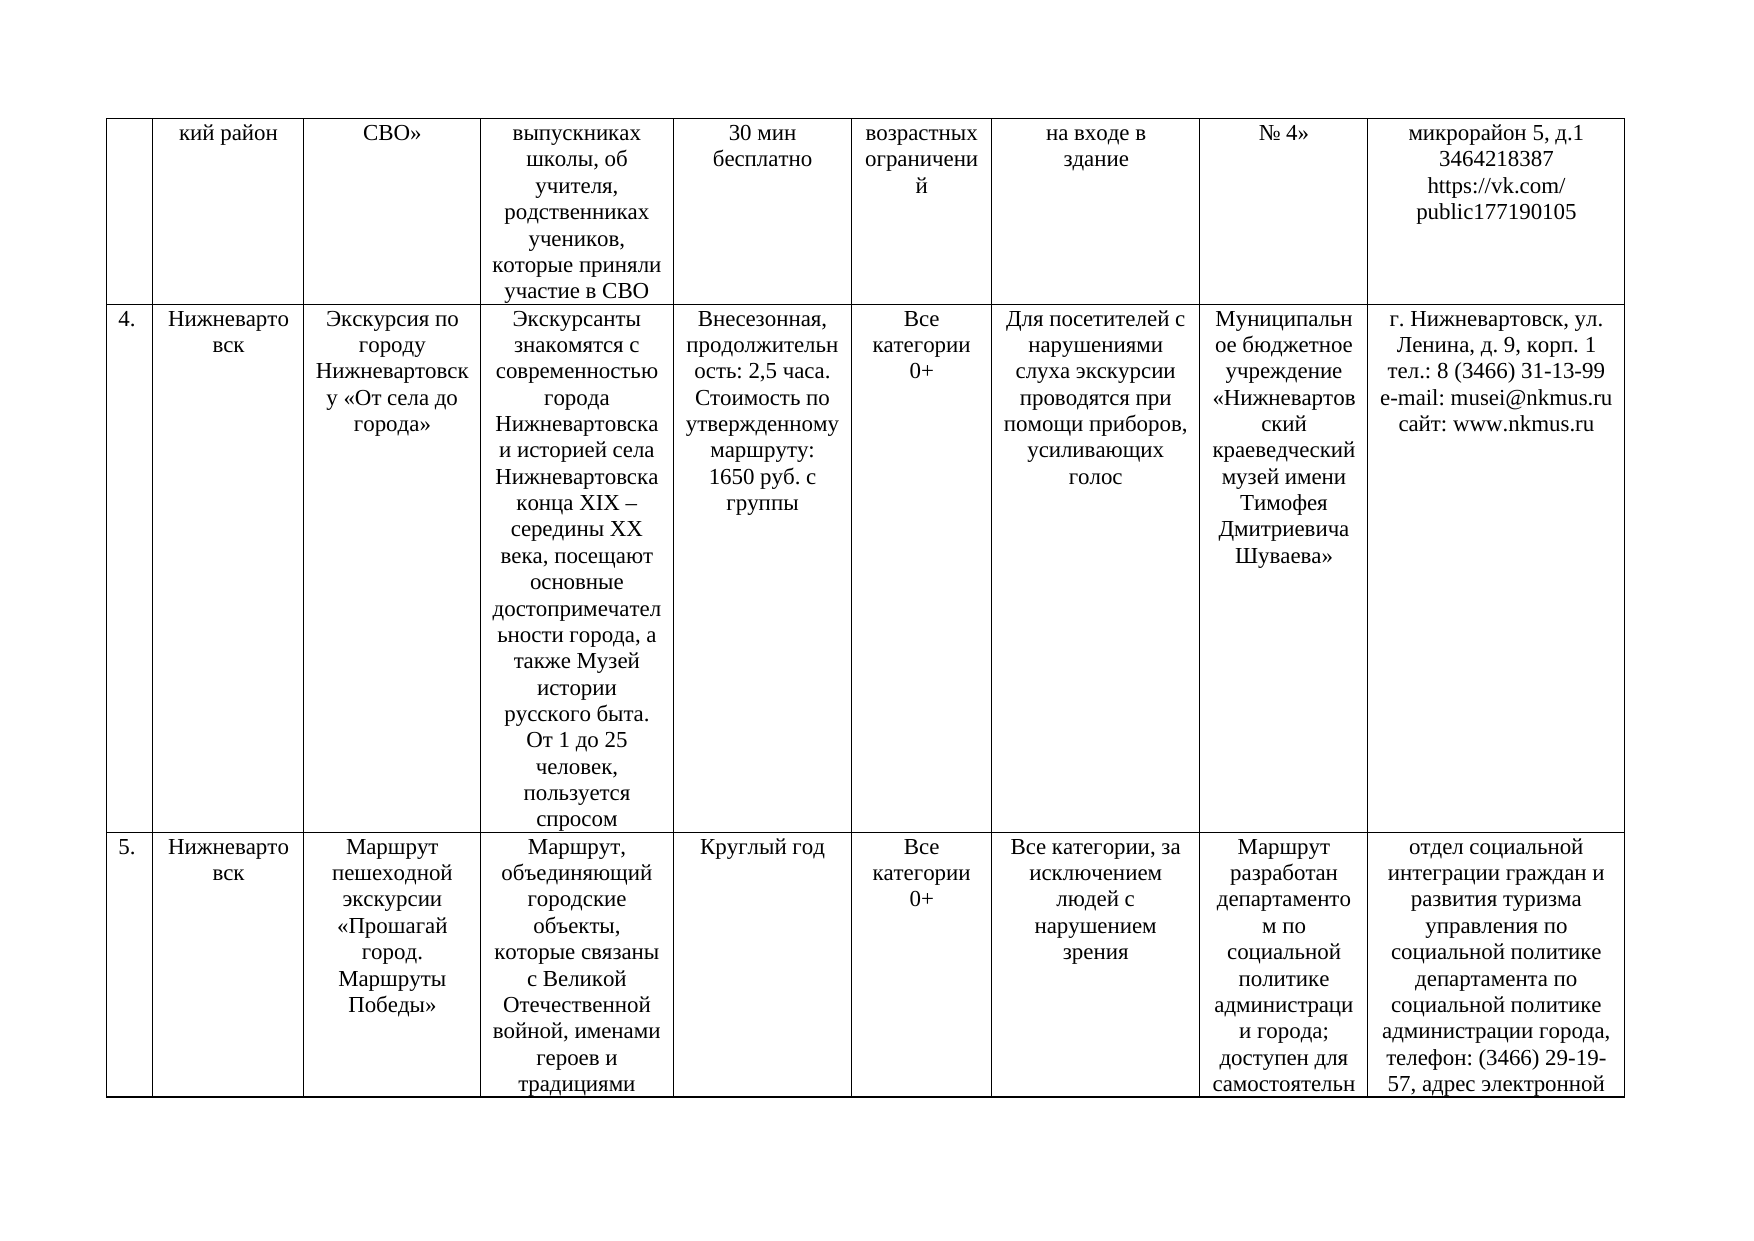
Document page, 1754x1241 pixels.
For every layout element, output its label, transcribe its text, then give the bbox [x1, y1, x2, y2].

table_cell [1368, 119, 1624, 304]
table_cell Внесезонная, продолжительность: 2,5 часа. Стоимость по утвержденному маршруту: 1650 руб. с группы [674, 305, 851, 832]
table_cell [992, 833, 1199, 1096]
table_cell Муниципальное бюджетное учреждение «Нижневартовский краеведческий музей имени Тимофея Дмитриевича Шуваева» [1200, 305, 1367, 832]
table_cell Для посетителей с нарушениями слуха экскурсии проводятся при помощи приборов, усиливающих голос [992, 305, 1199, 832]
table_cell г. Нижневартовск, ул. Ленина, д. 9, корп. 1 тел.: 8 (3466) 31-13-99 e-mail: musei@nkmus.ru сайт: www.nkmus.ru [1368, 305, 1624, 832]
table_cell Нефтеюганский район [153, 119, 303, 304]
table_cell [304, 833, 480, 1096]
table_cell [852, 119, 991, 304]
table_cell Нижневартовск [153, 833, 303, 1096]
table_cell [481, 833, 673, 1096]
table_cell [107, 305, 152, 832]
table_cell «Защитникам СВО» [304, 119, 480, 304]
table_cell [481, 119, 673, 304]
table_cell Круглый год [674, 833, 851, 1096]
table_cell Все категории 0+ [852, 305, 991, 832]
table_cell Экскурсанты знакомятся с современностью города Нижневартовска и историей села Нижневартовска конца XIX – середины XX века, посещают основные достопримечательности города, а также Музей истории русского быта. От 1 до 25 человек, пользуется спросом [481, 305, 673, 832]
table_cell [107, 119, 152, 304]
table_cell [674, 119, 851, 304]
table_cell МОБУ «СОШ № 4» [1200, 119, 1367, 304]
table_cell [1200, 833, 1367, 1096]
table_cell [1368, 833, 1624, 1096]
table_cell [107, 833, 152, 1096]
table_cell Экскурсия по городу Нижневартовску «От села до города» [304, 305, 480, 832]
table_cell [992, 119, 1199, 304]
table_cell Все категории 0+ [852, 833, 991, 1096]
table_cell Нижневартовск [153, 305, 303, 832]
